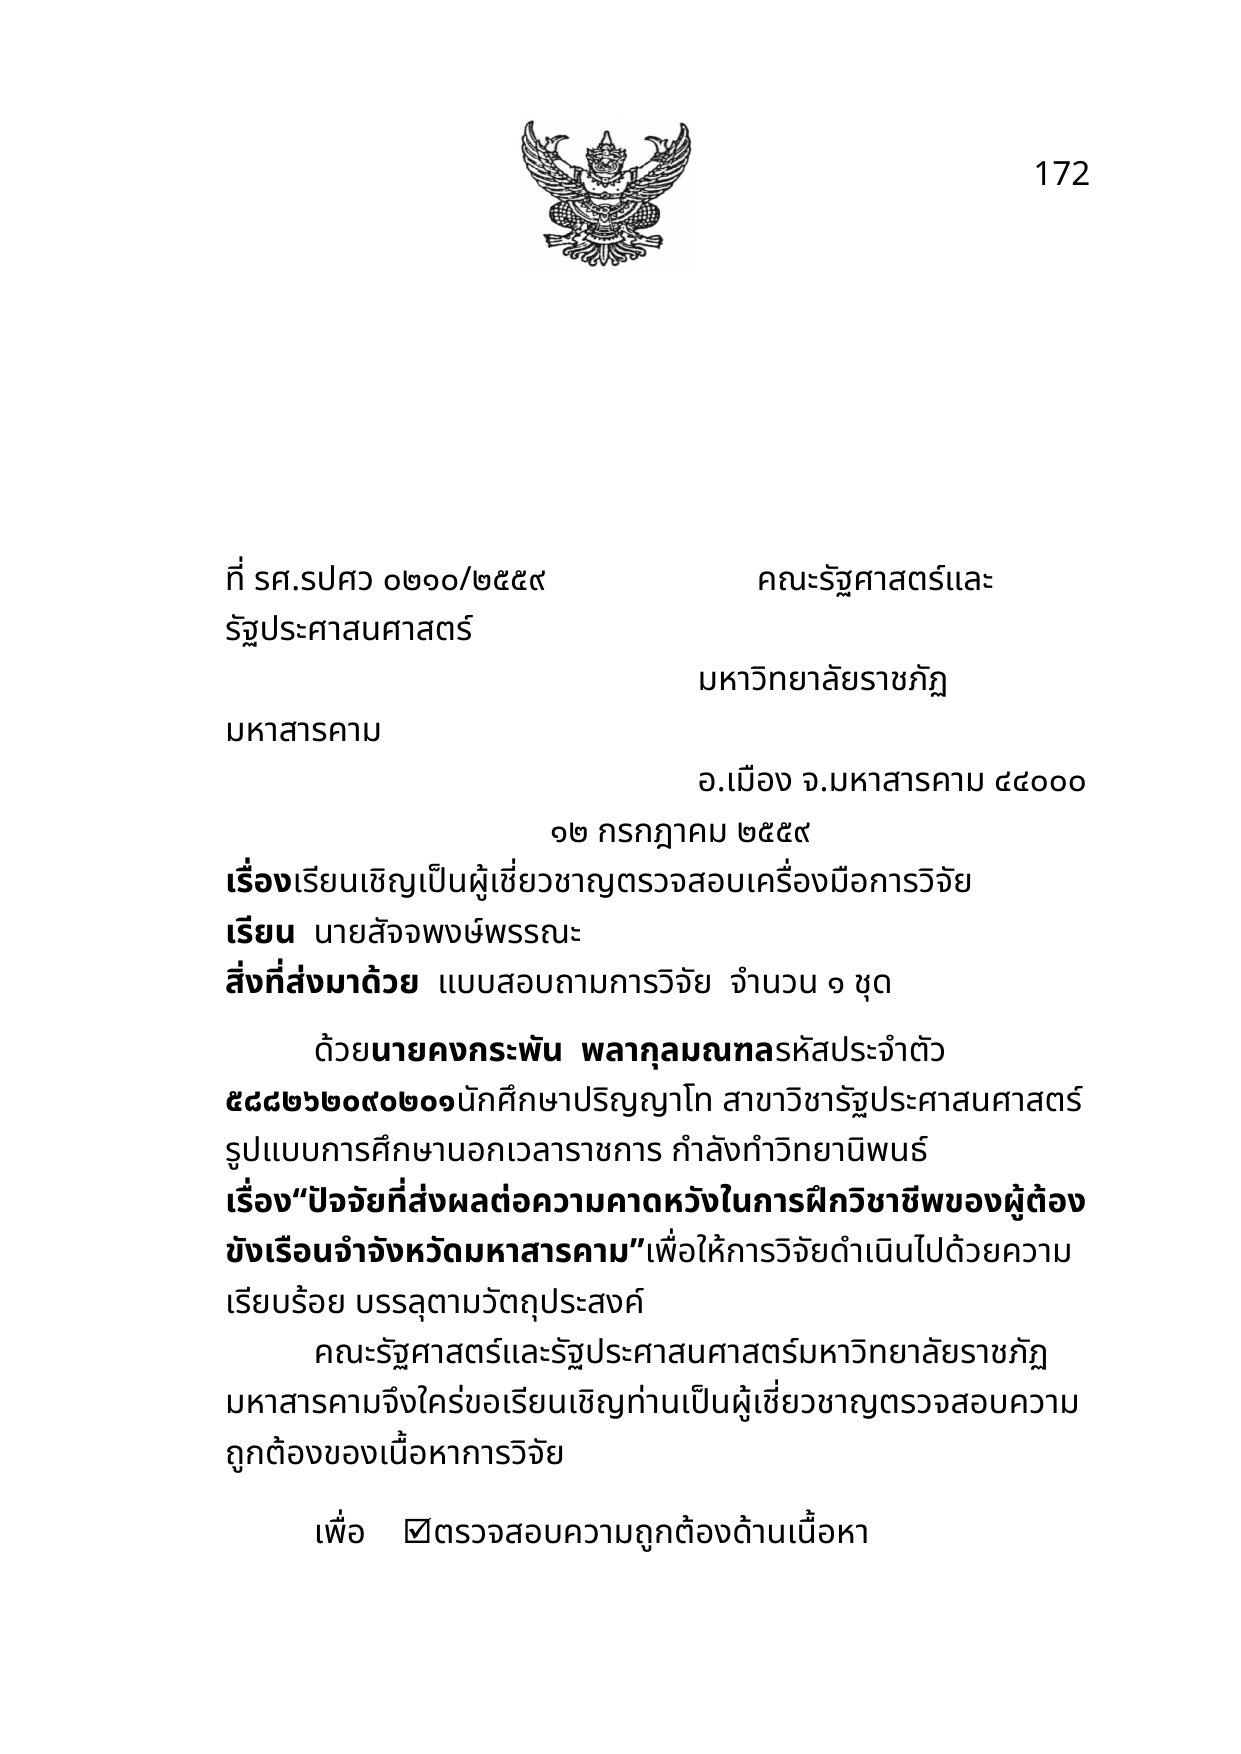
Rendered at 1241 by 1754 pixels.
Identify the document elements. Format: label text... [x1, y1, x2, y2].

list เรื่องเรียนเชิญเป็นผู้เชี่ยวชาญตรวจสอบเครื่องมือการวิจัย [225, 857, 1090, 908]
picture [518, 118, 695, 270]
text เพื่อ ตรวจสอบความถูกต้องด้านเนื้อหา [225, 1508, 1090, 1558]
list เรียน นายสัจจพงษ์พรรณะ [225, 908, 1090, 958]
text มหาวิทยาลัยราชภัฏมหาสารคาม [225, 655, 1090, 756]
list สิ่งที่ส่งมาด้วย แบบสอบถามการวิจัย จำนวน ๑ ชุด [225, 958, 1090, 1008]
text ๑๒ กรกฎาคม ๒๕๕๙ [225, 807, 1090, 857]
text ที่ รศ.รปศว ๐๒๑๐/๒๕๕๙ คณะรัฐศาสตร์และรัฐประศาสนศาสตร์ [225, 554, 1090, 655]
subtitle ด้วยนายคงกระพัน พลากุลมณฑลรหัสประจำตัว ๕๘๘๒๖๒๐๙๐๒๐๑นักศึกษาปริญญาโท สาขาวิชารัฐประศาสนศาสตร์ รูปแบบการศึกษานอกเวลาราชการ กำลังทำวิทยานิพนธ์ เรื่อง“ปัจจัยที่ส่งผลต่อความคาดหวังในการฝึกวิชาชีพของผู้ต้องขังเรือนจำจังหวัดมหาสารคาม”เพื่อให้การวิจัยดำเนินไปด้วยความเรียบร้อย บรรลุตามวัตถุประสงค์ [225, 1026, 1090, 1328]
text คณะรัฐศาสตร์และรัฐประศาสนศาสตร์มหาวิทยาลัยราชภัฏมหาสารคามจึงใคร่ขอเรียนเชิญท่านเป็นผู้เชี่ยวชาญตรวจสอบความถูกต้องของเนื้อหาการวิจัย [225, 1328, 1090, 1479]
text อ.เมือง จ.มหาสารคาม ๔๔๐๐๐ [225, 756, 1090, 807]
